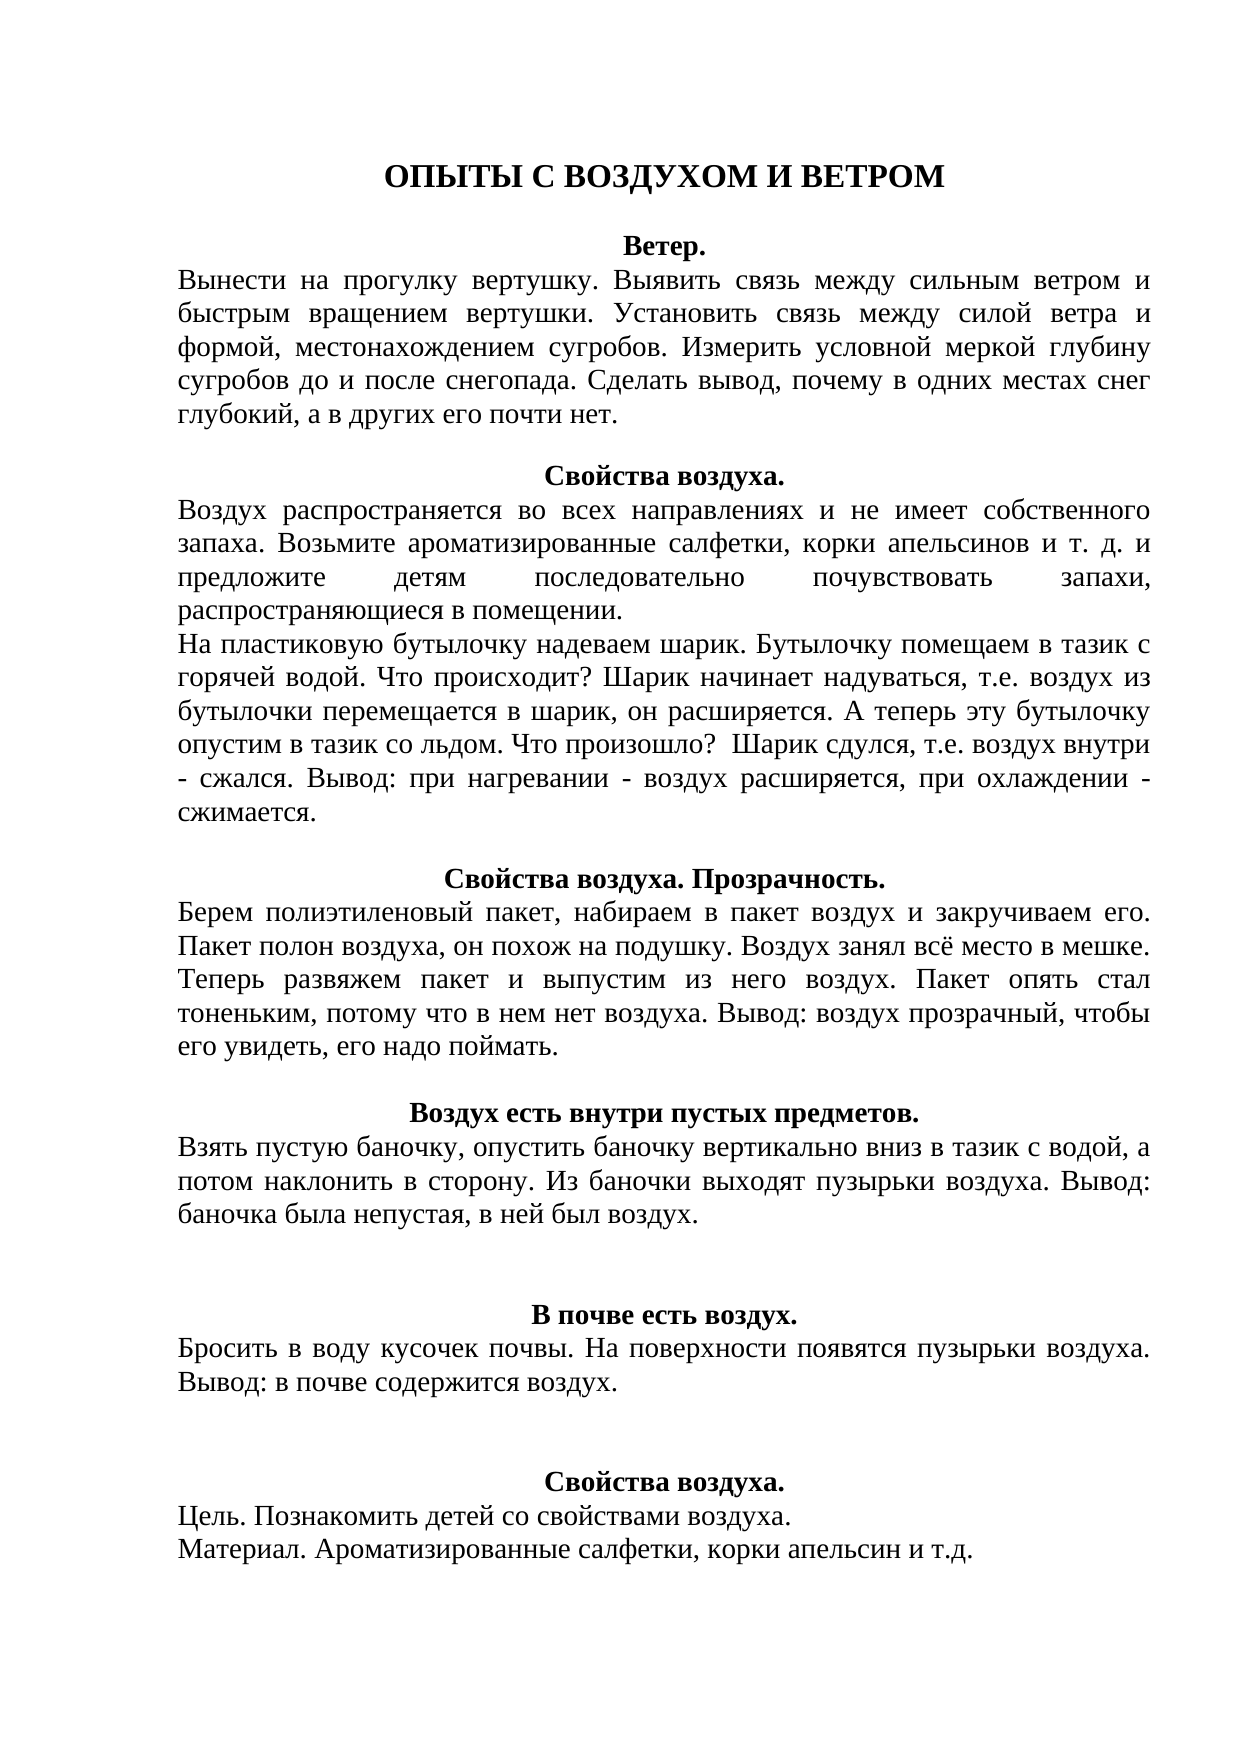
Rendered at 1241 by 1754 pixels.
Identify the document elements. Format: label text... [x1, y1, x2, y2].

text Воздух есть внутри пустых предметов. [177, 1096, 1152, 1129]
text Воздух распространяется во всех направлениях и не имеет собственного запаха. Возьмите ароматизированные салфетки, корки апельсинов и т. д. и предложите детям последовательно почувствовать запахи, распространяющиеся в помещении. [177, 492, 1152, 626]
text На пластиковую бутылочку надеваем шарик. Бутылочку помещаем в тазик с горячей водой. Что происходит? Шарик начинает надуваться, т.е. воздух из бутылочки перемещается в шарик, он расширяется. А теперь эту бутылочку опустим в тазик со льдом. Что произошло? Шарик сдулся, т.е. воздух внутри - сжался. Вывод: при нагревании - воздух расширяется, при охлаждении - сжимается. [177, 626, 1152, 827]
text Цель. Познакомить детей со свойствами воздуха. [177, 1498, 1152, 1532]
text Ветер. [177, 228, 1152, 262]
text Материал. Ароматизированные салфетки, корки апельсин и т.д. [177, 1532, 1152, 1565]
text Бросить в воду кусочек почвы. На поверхности появятся пузырьки воздуха. Вывод: в почве содержится воздух. [177, 1330, 1152, 1397]
text Берем полиэтиленовый пакет, набираем в пакет воздух и закручиваем его. Пакет полон воздуха, он похож на подушку. Воздух занял всё место в мешке. Теперь развяжем пакет и выпустим из него воздух. Пакет опять стал тоненьким, потому что в нем нет воздуха. Вывод: воздух прозрачный, чтобы его увидеть, его надо поймать. [177, 894, 1152, 1062]
text ОПЫТЫ С ВОЗДУХОМ И ВЕТРОМ [177, 156, 1152, 195]
text Свойства воздуха. [177, 458, 1152, 492]
text Свойства воздуха. Прозрачность. [177, 861, 1152, 894]
text Взять пустую баночку, опустить баночку вертикально вниз в тазик с водой, а потом наклонить в сторону. Из баночки выходят пузырьки воздуха. Вывод: баночка была непустая, в ней был воздух. [177, 1129, 1152, 1230]
text В почве есть воздух. [177, 1297, 1152, 1330]
text Свойства воздуха. [177, 1464, 1152, 1498]
text Вынести на прогулку вертушку. Выявить связь между сильным ветром и быстрым вращением вертушки. Установить связь между силой ветра и формой, местонахождением сугробов. Измерить условной меркой глубину сугробов до и после снегопада. Сделать вывод, почему в одних местах снег глубокий, а в других его почти нет. [177, 262, 1152, 429]
